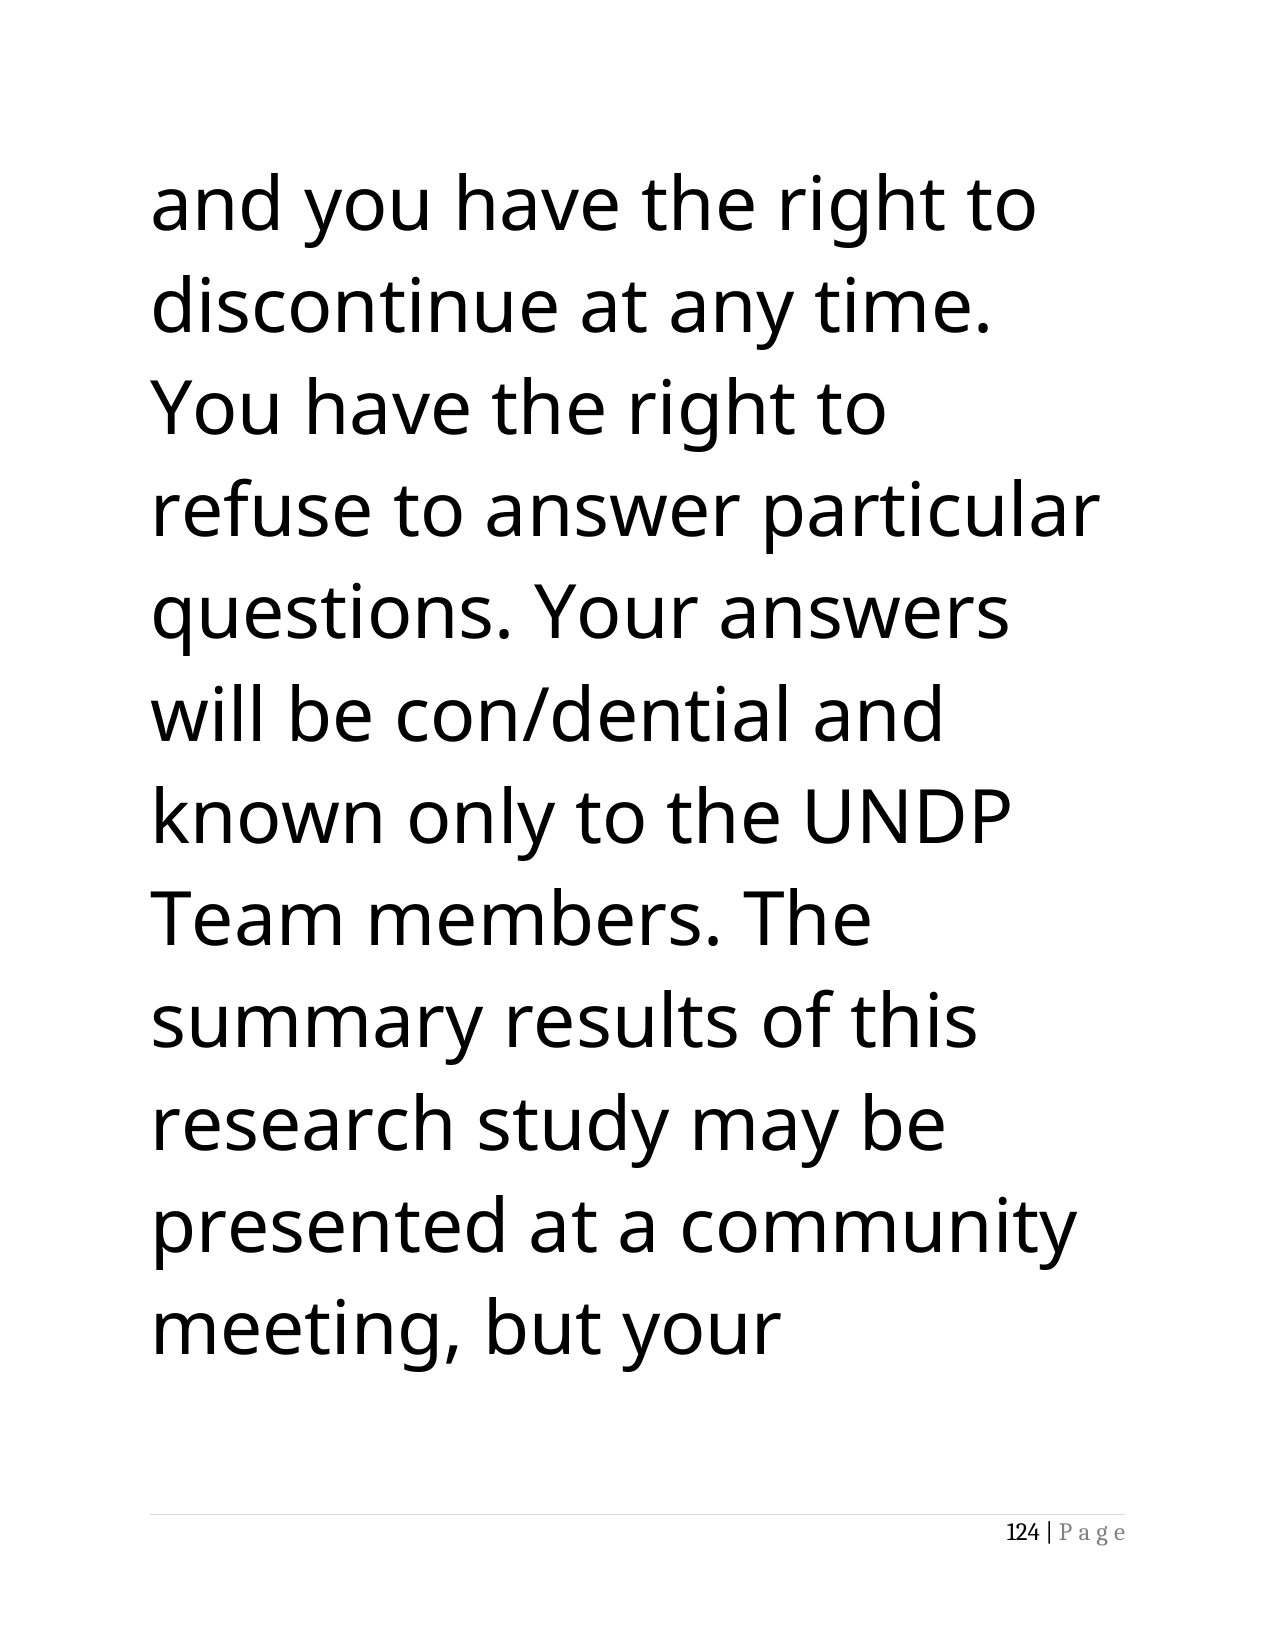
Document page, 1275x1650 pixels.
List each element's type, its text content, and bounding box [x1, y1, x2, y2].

text research study may be presented at a community meeting, but your [150, 1070, 1125, 1376]
text refuse to answer particular questions. Your answers will be con/dential and [150, 457, 1125, 763]
text known only to the UNDP Team members. The summary results of this [150, 763, 1125, 1070]
text and you have the right to discontinue at any time. You have the right to [150, 150, 1125, 457]
